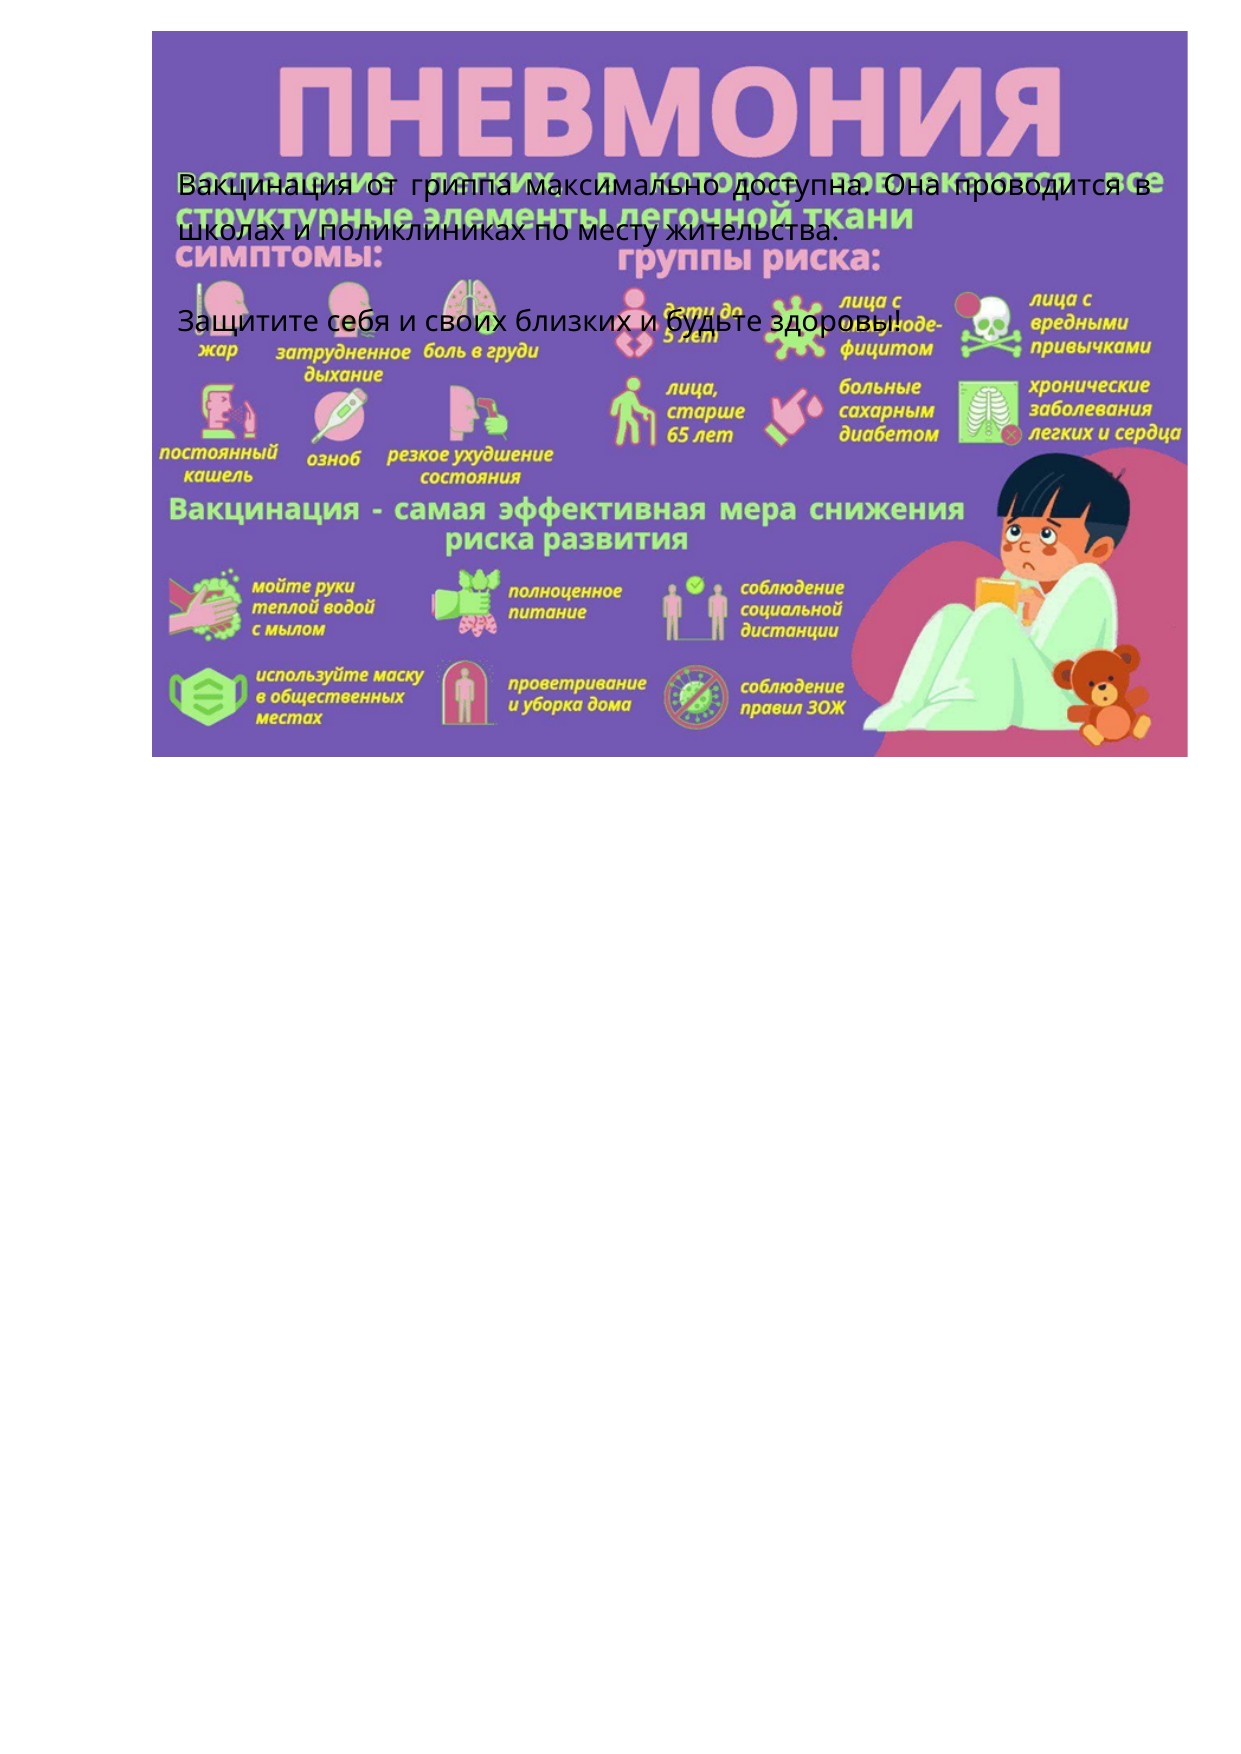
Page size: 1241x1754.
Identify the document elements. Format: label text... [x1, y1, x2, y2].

picture [152, 31, 1188, 757]
text Защитите себя и своих близких и будьте здоровы! [177, 301, 1152, 340]
text Вакцинация от гриппа максимально доступна. Она проводится в школах и поликлиниках по месту жительства. [177, 164, 1152, 249]
